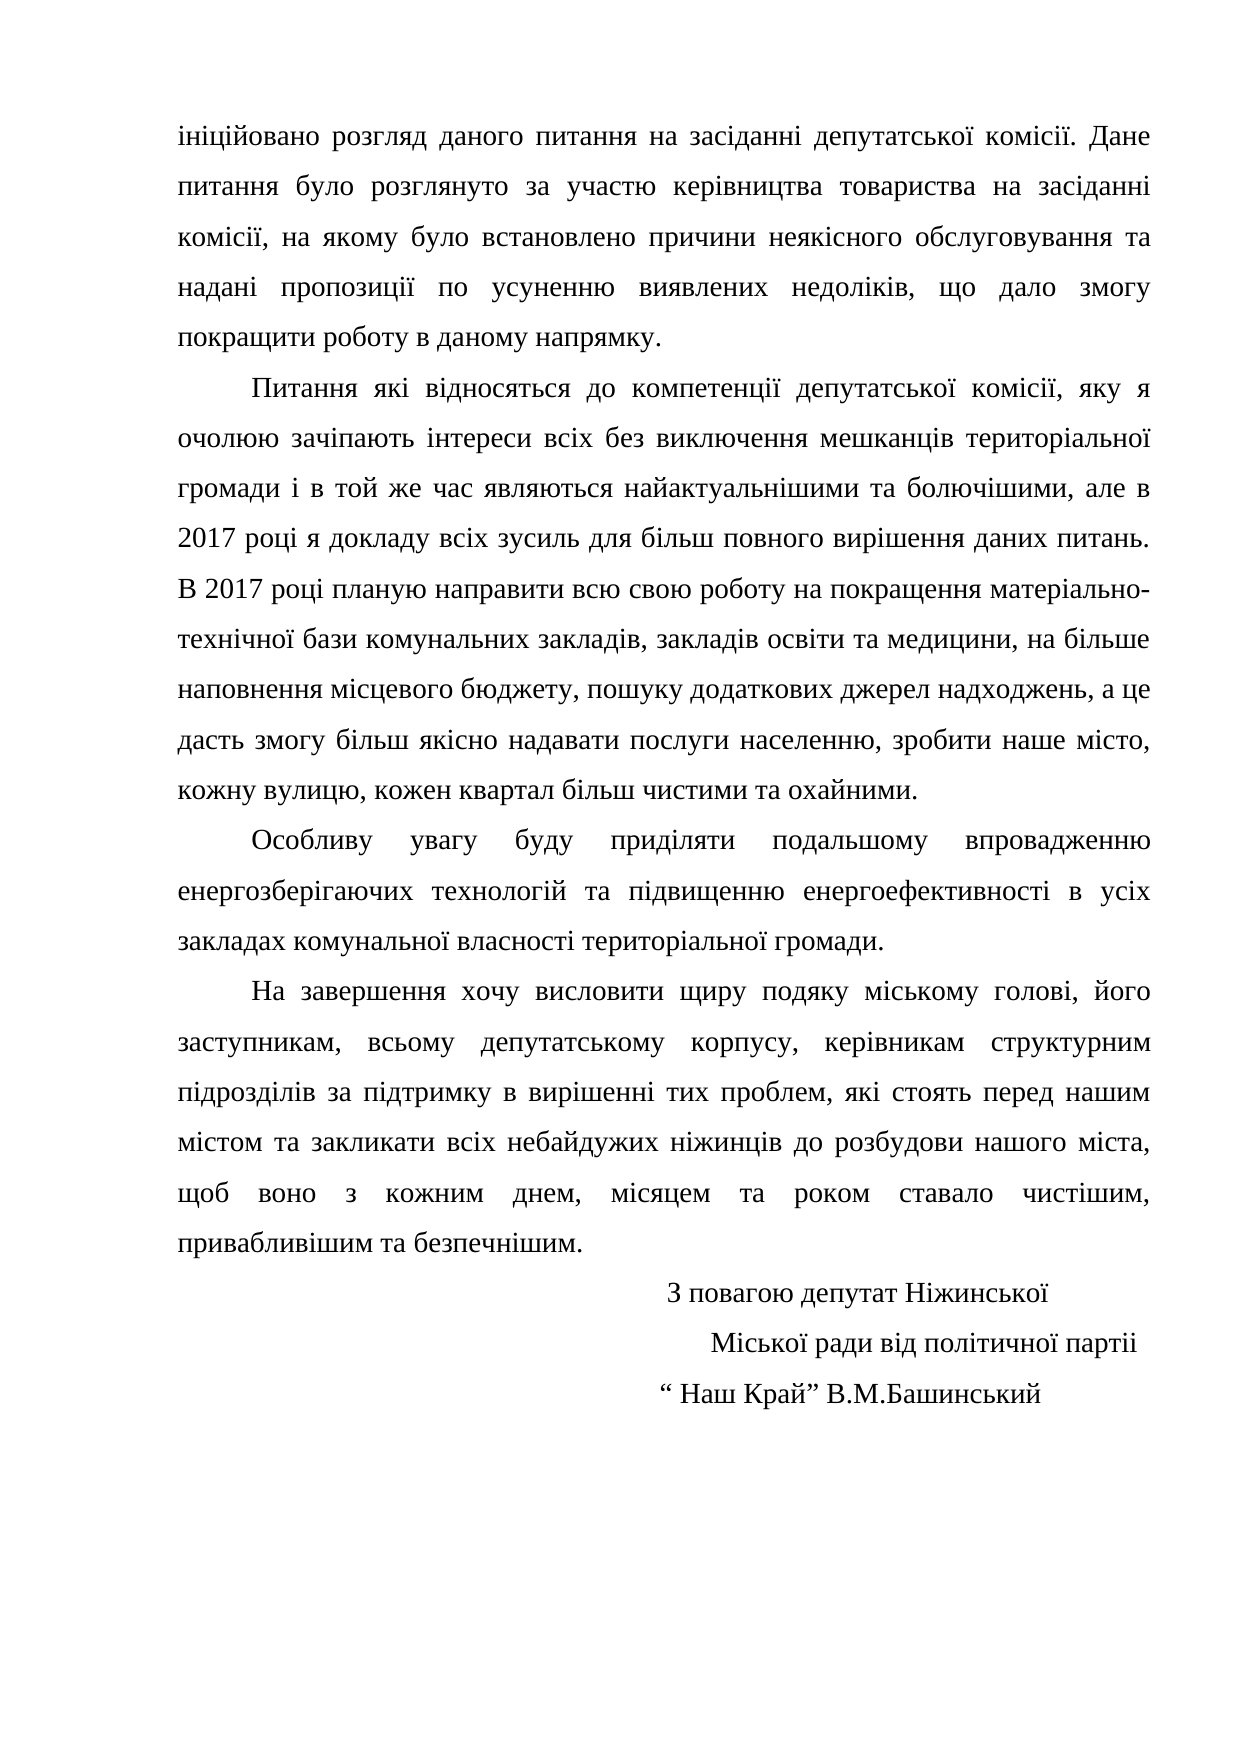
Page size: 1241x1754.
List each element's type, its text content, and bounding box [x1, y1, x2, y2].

text “ Наш Край” В.М.Башинський [177, 1376, 1152, 1409]
text Особливу увагу буду приділяти подальшому впровадженню енергозберігаючих технологій та підвищенню енергоефективності в усіх закладах комунальної власності територіальної громади. [177, 822, 1152, 957]
text З повагою депутат Ніжинської [177, 1275, 1152, 1309]
text Питання які відносяться до компетенції депутатської комісії, яку я очолюю зачіпають інтереси всіх без виключення мешканців територіальної громади і в той же час являються найактуальнішими та болючішими, але в 2017 році я докладу всіх зусиль для більш повного вирішення даних питань. В 2017 році планую направити всю свою роботу на покращення матеріально-технічної бази комунальних закладів, закладів освіти та медицини, на більше наповнення місцевого бюджету, пошуку додаткових джерел надходжень, а це дасть змогу більш якісно надавати послуги населенню, зробити наше місто, кожну вулицю, кожен квартал більш чистими та охайними. [177, 370, 1152, 806]
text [177, 118, 1152, 353]
text На завершення хочу висловити щиру подяку міському голові, його заступникам, всьому депутатському корпусу, керівникам структурним підрозділів за підтримку в вирішенні тих проблем, які стоять перед нашим містом та закликати всіх небайдужих ніжинців до розбудови нашого міста, щоб воно з кожним днем, місяцем та роком ставало чистішим, привабливішим та безпечнішим. [177, 973, 1152, 1258]
text Міської ради від політичної партіі [177, 1326, 1152, 1359]
